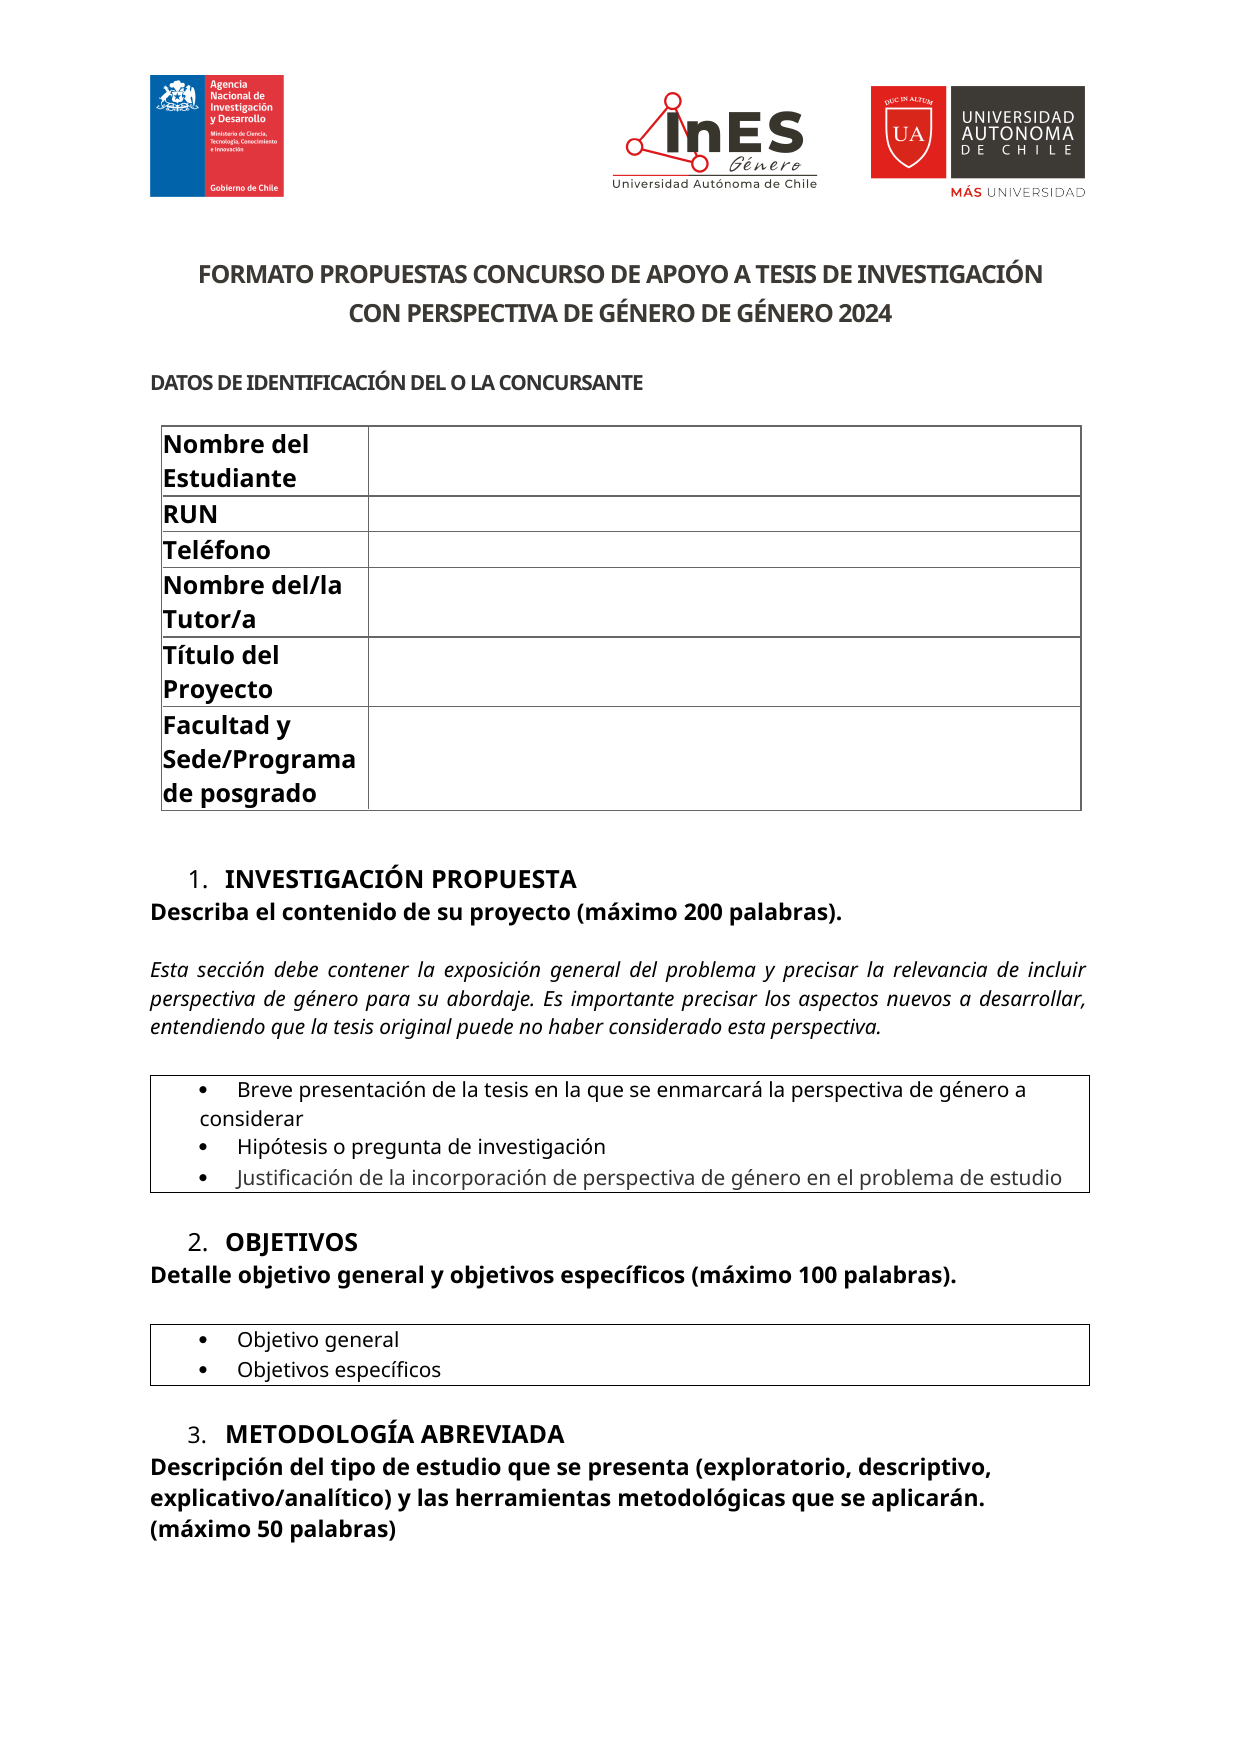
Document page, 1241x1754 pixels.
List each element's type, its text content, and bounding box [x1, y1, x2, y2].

table_cell [369, 568, 1080, 636]
table_cell [369, 707, 1080, 809]
text Detalle objetivo general y objetivos específicos (máximo 100 palabras). [150, 1258, 1090, 1290]
table_cell Título del Proyecto [162, 637, 368, 706]
text Esta sección debe contener la exposición general del problema y precisar la relevancia de incluir perspectiva de género para su abordaje. Es importante precisar los aspectos nuevos a desarrollar, entendiendo que la tesis original puede no haber considerado esta perspectiva. [150, 955, 1090, 1041]
table_header Nombre del Estudiante [162, 427, 368, 495]
table_cell [369, 532, 1080, 566]
text Descripción del tipo de estudio que se presenta (exploratorio, descriptivo, explicativo/analítico) y las herramientas metodológicas que se aplicarán. (máximo 50 palabras) [150, 1451, 1090, 1545]
text Describa el contenido de su proyecto (máximo 200 palabras). [150, 896, 1090, 927]
table_header [369, 427, 1080, 495]
title DATOS DE IDENTIFICACIÓN DEL O LA CONCURSANTE [150, 368, 1048, 396]
table_cell Facultad y Sede/Programa de posgrado [162, 707, 368, 809]
picture [150, 75, 284, 197]
list OBJETIVOS [187, 1224, 1090, 1258]
table_cell Teléfono [162, 532, 368, 566]
table_cell RUN [162, 496, 368, 531]
table_cell [369, 497, 1080, 531]
title FORMATO PROPUESTAS CONCURSO DE APOYO A TESIS DE INVESTIGACIÓN CON PERSPECTIVA DE GÉNERO DE GÉNERO 2024 [193, 257, 1048, 330]
table_header Breve presentación de la tesis en la que se enmarcará la perspectiva de género a considerar Hipótesis o pregunta de investigación Justificación de la incorporación de perspectiva de género en el problema de estudio [151, 1076, 1089, 1192]
picture [604, 81, 825, 197]
picture [871, 86, 1085, 197]
table_header Objetivo general Objetivos específicos [151, 1325, 1089, 1384]
table_cell [369, 638, 1080, 706]
list METODOLOGÍA ABREVIADA [187, 1417, 1090, 1451]
table_cell Nombre del/la Tutor/a [162, 568, 368, 636]
list INVESTIGACIÓN PROPUESTA [187, 861, 1090, 896]
